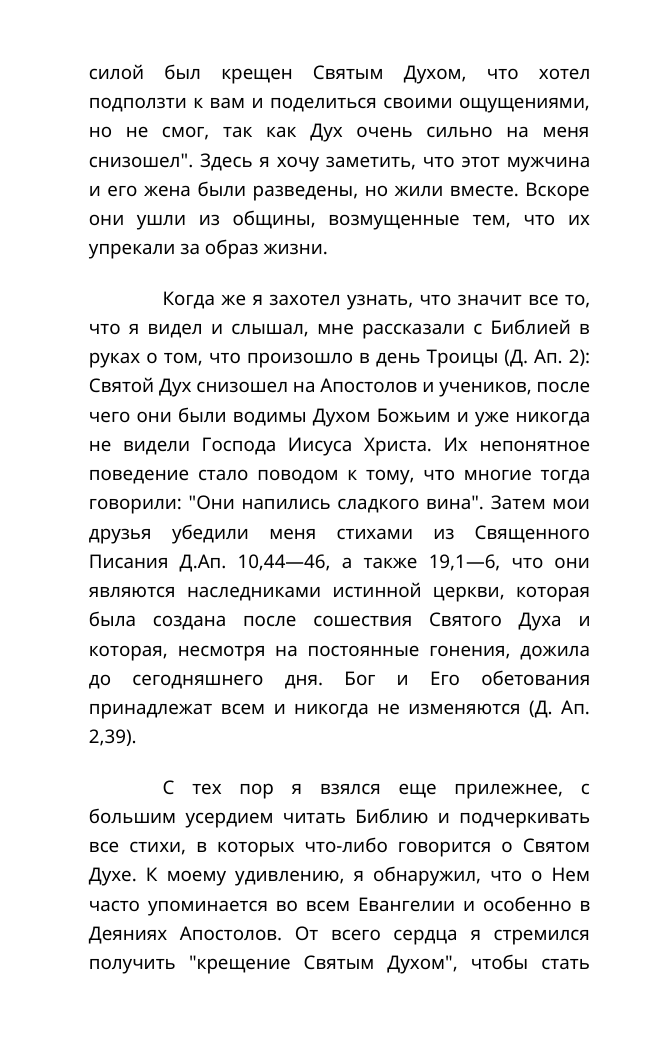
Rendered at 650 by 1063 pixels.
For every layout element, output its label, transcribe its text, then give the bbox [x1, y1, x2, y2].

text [89, 774, 591, 975]
text Когда же я захотел узнать, что значит все то, что я видел и слышал, мне рассказали с Библией в руках о том, что произошло в день Троицы (Д. Ап. 2): Святой Дух снизошел на Апостолов и учеников, после чего они были водимы Духом Божьим и уже никогда не видели Господа Иисуса Христа. Их непонятное поведение стало поводом к тому, что многие тогда говорили: "Они напились сладкого вина". Затем мои друзья убедили меня стихами из Священного Писания Д.Ап. 10,44—46, а также 19,1—6, что они являются наследниками истинной церкви, которая была создана после сошествия Святого Духа и которая, несмотря на постоянные гонения, дожила до сегодняшнего дня. Бог и Его обетования принадлежат всем и никогда не изменяются (Д. Ап. 2,39). [89, 285, 591, 749]
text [89, 59, 591, 260]
